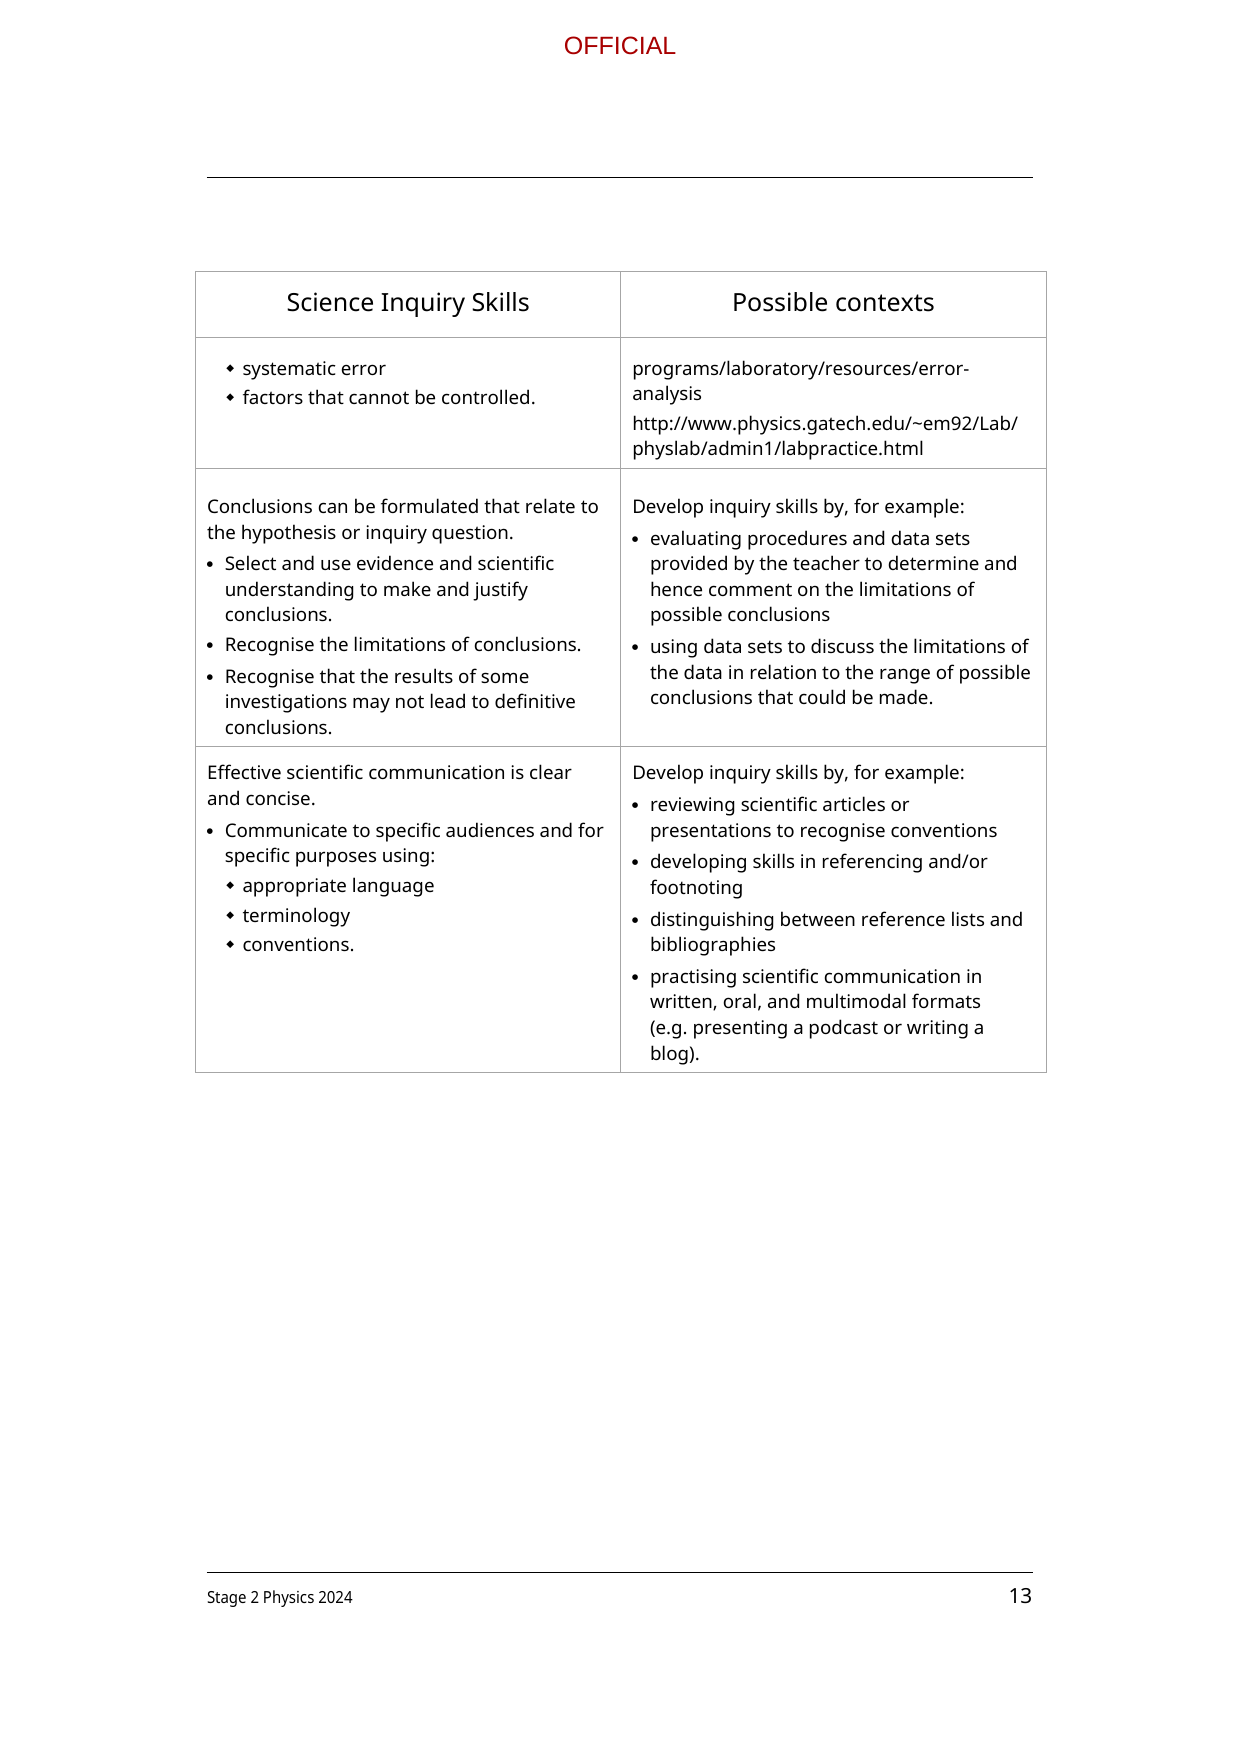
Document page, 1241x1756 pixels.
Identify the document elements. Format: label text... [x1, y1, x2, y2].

table_cell Develop inquiry skills by, for example: evaluating procedures and data sets provided by the teacher to determine and hence comment on the limitations of possible conclusions using data sets to discuss the limitations of the data in relation to the range of possible conclusions that could be made. [621, 469, 1046, 746]
table_header Science Inquiry Skills [196, 272, 620, 337]
table_cell Effective scientific communication is clear and concise. Communicate to specific audiences and for specific purposes using: appropriate language terminology conventions. [196, 747, 620, 1072]
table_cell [621, 338, 1046, 467]
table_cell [196, 338, 620, 467]
table_header Possible contexts [621, 272, 1046, 337]
table_cell Conclusions can be formulated that relate to the hypothesis or inquiry question. Select and use evidence and scientific understanding to make and justify conclusions. Recognise the limitations of conclusions. Recognise that the results of some investigations may not lead to definitive conclusions. [196, 469, 620, 746]
table_cell Develop inquiry skills by, for example: reviewing scientific articles or presentations to recognise conventions developing skills in referencing and/or footnoting distinguishing between reference lists and bibliographies practising scientific communication in written, oral, and multimodal formats (e.g. presenting a podcast or writing a blog). [621, 747, 1046, 1072]
